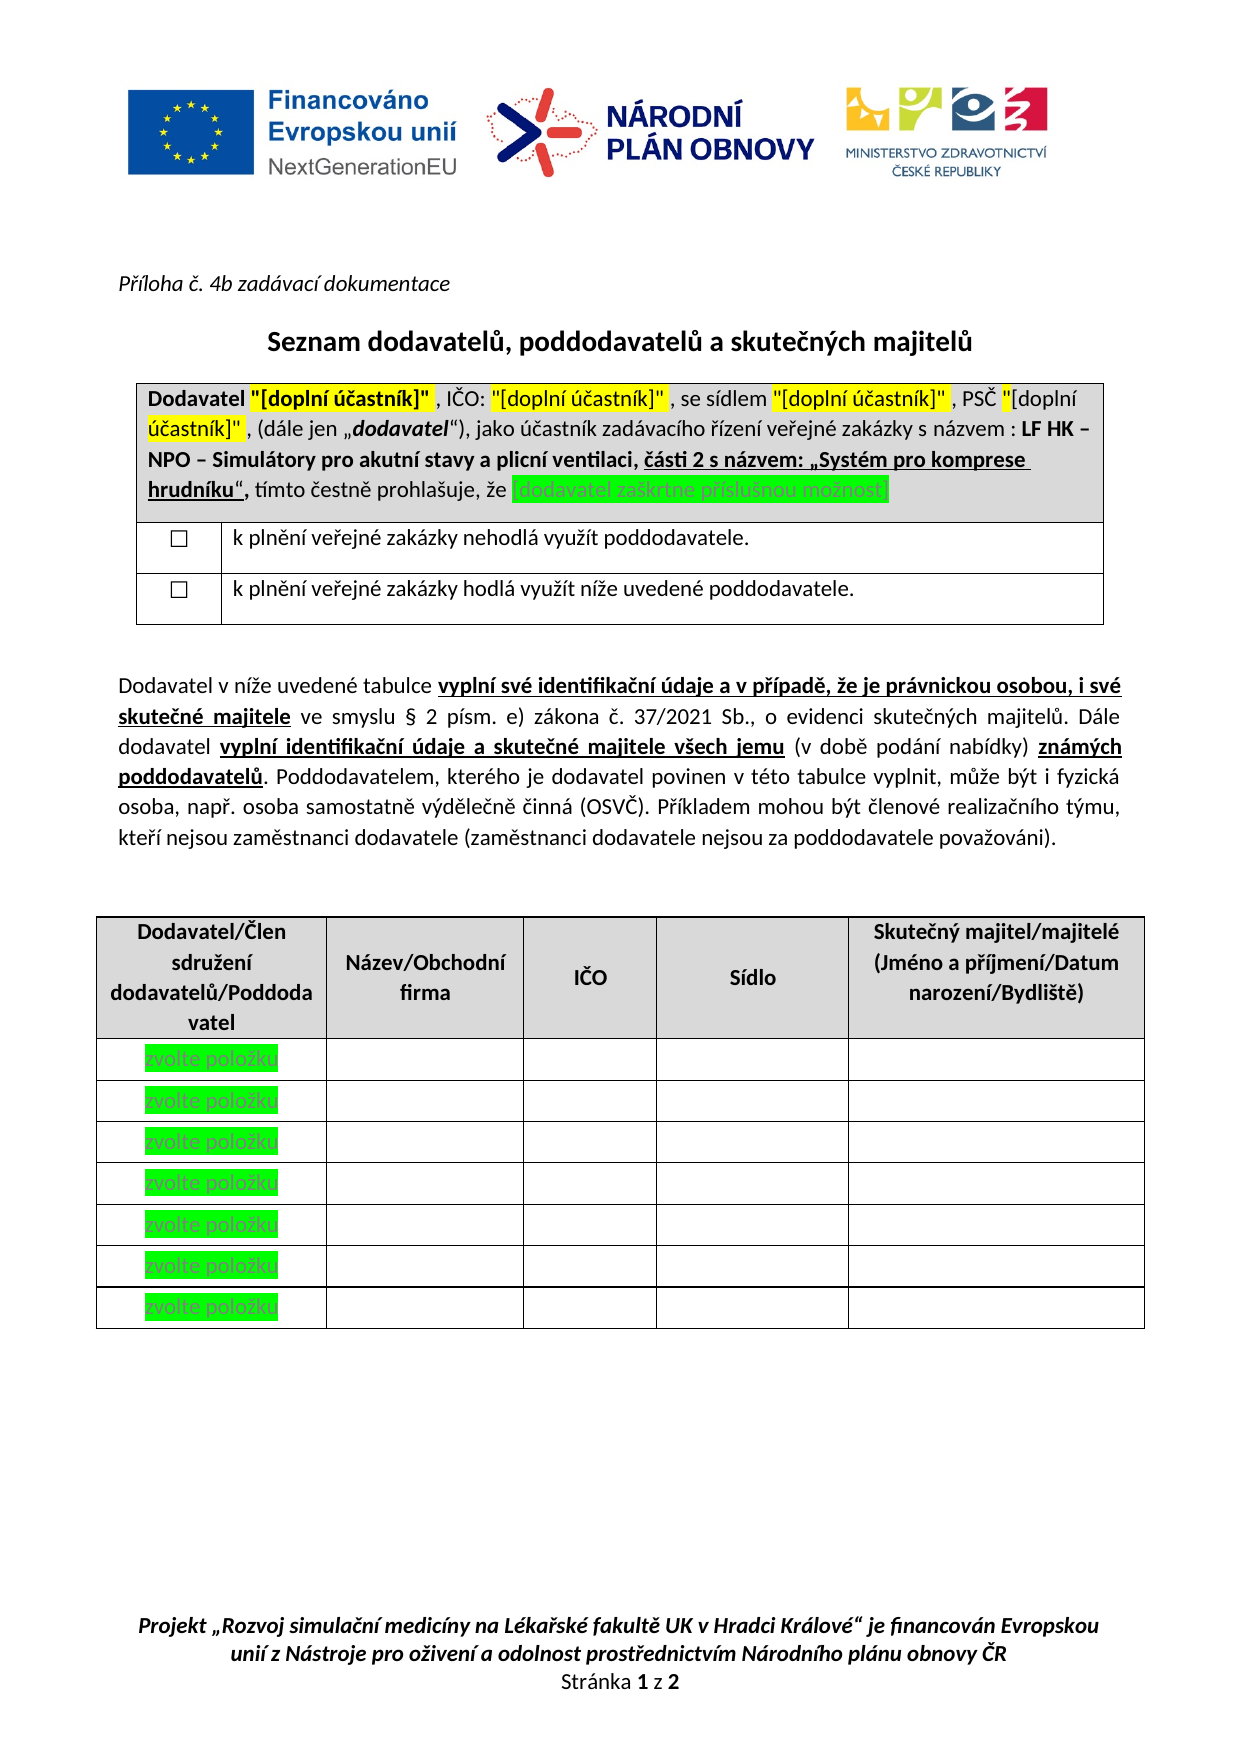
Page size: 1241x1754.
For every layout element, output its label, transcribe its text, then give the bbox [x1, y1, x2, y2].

table_cell [849, 1205, 1144, 1245]
table_cell [327, 1288, 523, 1328]
table_cell [97, 1205, 326, 1245]
table_cell [524, 1122, 656, 1162]
table_cell [657, 1288, 848, 1328]
table_cell [327, 1163, 523, 1204]
table_cell [524, 1246, 656, 1286]
table_cell [524, 1205, 656, 1245]
table_cell [327, 1081, 523, 1121]
table_header Dodavatel/Člen sdružení dodavatelů/Poddodavatel [97, 918, 326, 1038]
table_cell [327, 1205, 523, 1245]
table_cell [327, 1246, 523, 1286]
table_header Sídlo [657, 918, 848, 1038]
table_cell [849, 1081, 1144, 1121]
table_header Skutečný majitel/majitelé (Jméno a příjmení/Datum narození/Bydliště) [849, 918, 1144, 1038]
table_cell [327, 1122, 523, 1162]
table_cell [849, 1122, 1144, 1162]
table_cell [657, 1163, 848, 1204]
table_cell [327, 1039, 523, 1079]
table_cell [97, 1288, 326, 1328]
text Seznam dodavatelů, poddodavatelů a skutečných majitelů [118, 323, 1122, 358]
table_cell [657, 1246, 848, 1286]
table_cell [524, 1163, 656, 1204]
table_header Název/Obchodní firma [327, 918, 523, 1038]
table_cell [97, 1163, 326, 1204]
table_cell [524, 1039, 656, 1079]
table_cell k plnění veřejné zakázky nehodlá využít poddodavatele. [222, 523, 1103, 573]
table_cell [849, 1039, 1144, 1079]
table_cell [849, 1288, 1144, 1328]
table_cell [524, 1081, 656, 1121]
table_cell [97, 1039, 326, 1079]
table_header Dodavatel , IČO: , se sídlem , PSČ , (dále jen „dodavatel“), jako účastník zadávacího řízení veřejné zakázky s názvem : LF HK – NPO – Simulátory pro akutní stavy a plicní ventilaci, části 2 s názvem: „Systém pro komprese hrudníku“, tímto čestně prohlašuje, že [dodavatel zaškrtne příslušnou možnost] [137, 384, 1103, 522]
picture [118, 59, 1063, 201]
table_cell [97, 1122, 326, 1162]
table_cell [657, 1122, 848, 1162]
table_cell [657, 1039, 848, 1079]
text Dodavatel v níže uvedené tabulce vyplní své identifikační údaje a v případě, že je právnickou osobou, i své skutečné majitele ve smyslu § 2 písm. e) zákona č. 37/2021 Sb., o evidenci skutečných majitelů. Dále dodavatel vyplní identifikační údaje a skutečné majitele všech jemu (v době podání nabídky) známých poddodavatelů. Poddodavatelem, kterého je dodavatel povinen v této tabulce vyplnit, může být i fyzická osoba, např. osoba samostatně výdělečně činná (OSVČ). Příkladem mohou být členové realizačního týmu, kteří nejsou zaměstnanci dodavatele (zaměstnanci dodavatele nejsou za poddodavatele považováni). [118, 672, 1122, 851]
text Příloha č. 4b zadávací dokumentace [118, 269, 1122, 298]
table_cell [97, 1246, 326, 1286]
table_header IČO [524, 918, 656, 1038]
table_cell [657, 1205, 848, 1245]
table_cell [849, 1163, 1144, 1204]
table_cell [657, 1081, 848, 1121]
table_cell k plnění veřejné zakázky hodlá využít níže uvedené poddodavatele. [222, 574, 1103, 624]
table_cell [524, 1288, 656, 1328]
table_cell [849, 1246, 1144, 1286]
table_cell [97, 1081, 326, 1121]
